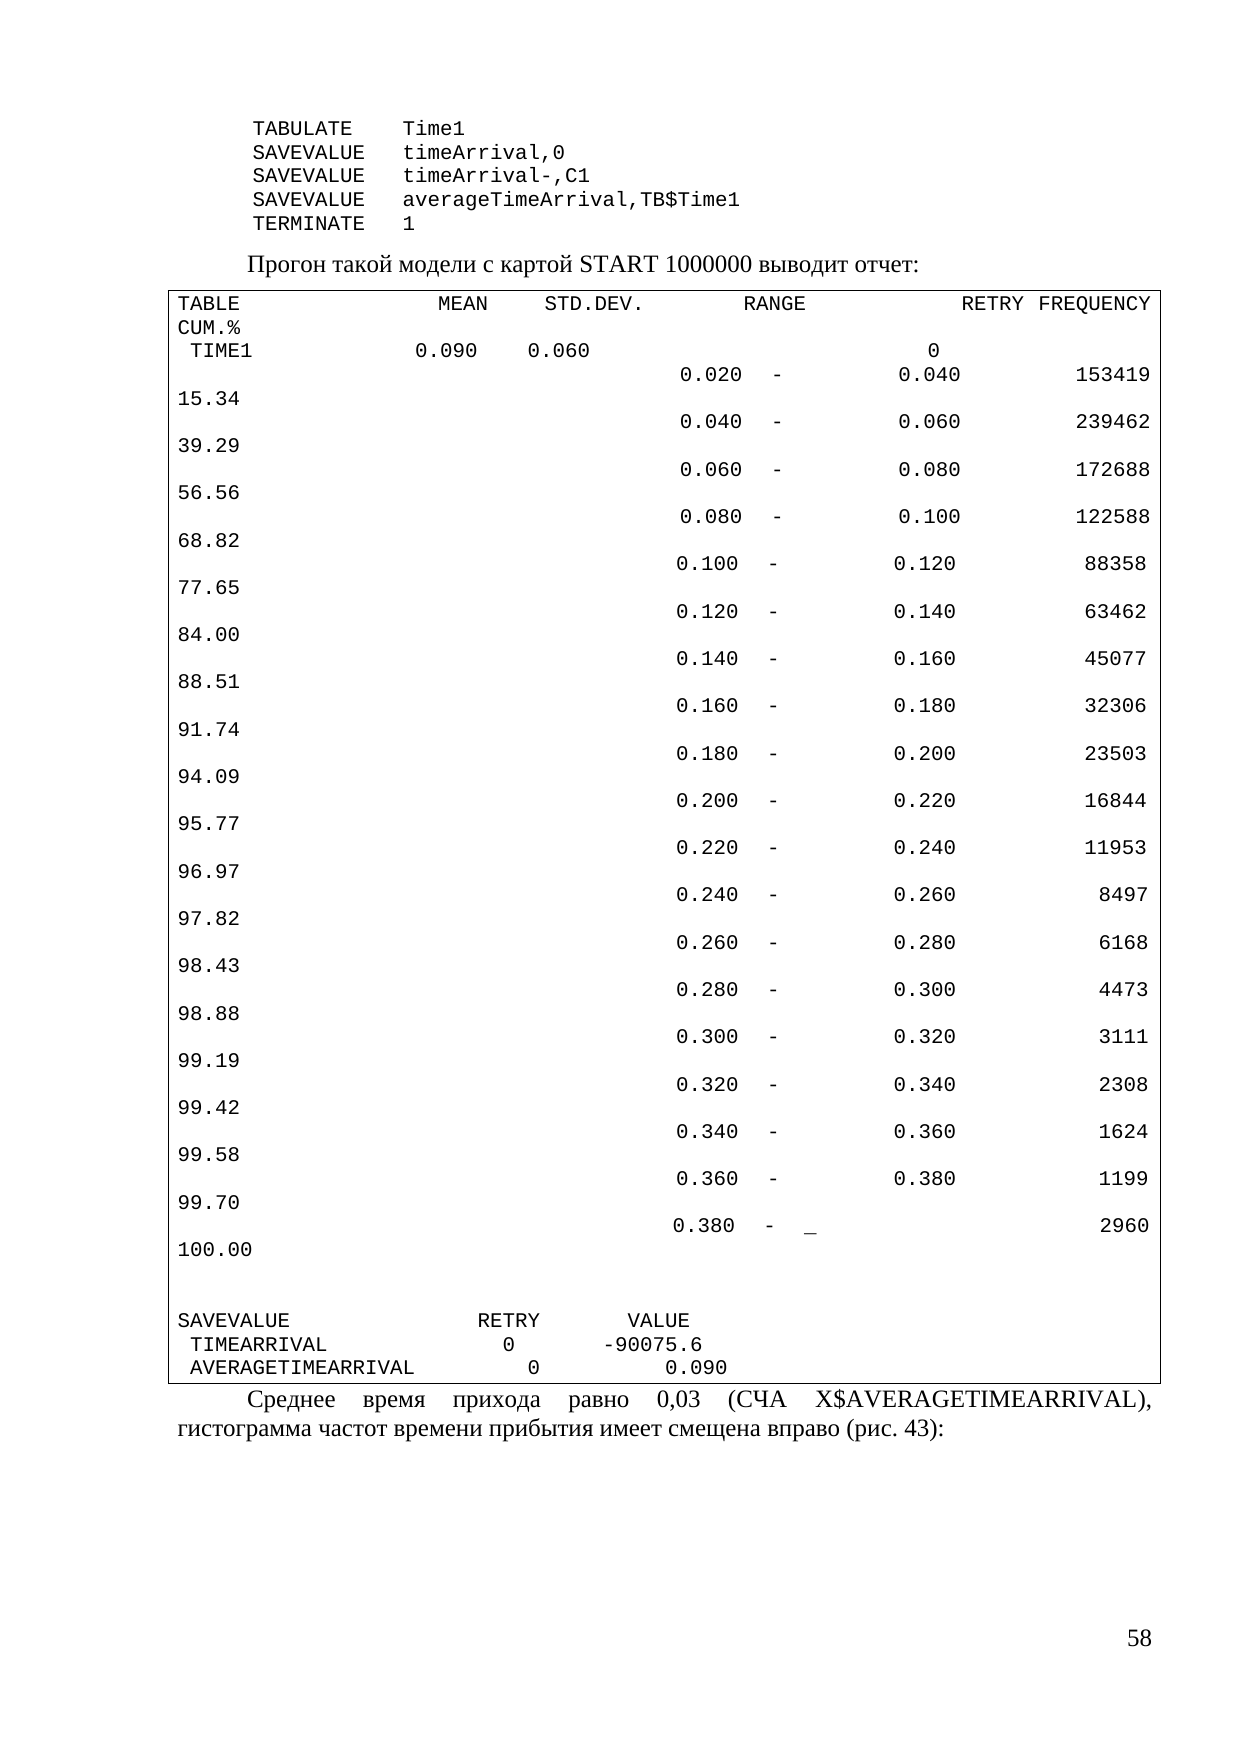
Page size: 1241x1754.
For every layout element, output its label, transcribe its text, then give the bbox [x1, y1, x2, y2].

text TABULATE Time1 [247, 118, 1152, 142]
text Среднее время прихода равно 0,03 (СЧА X$AVERAGETIMEARRIVAL), гистограмма частот времени прибытия имеет смещена вправо (рис. 43): [177, 1384, 1152, 1442]
text TIME1 0.090 0.060 0 [177, 341, 1152, 364]
text 0.100 - 0.120 88358 77.65 [177, 553, 1152, 601]
text 0.340 - 0.360 1624 99.58 [177, 1121, 1152, 1168]
text TABLE MEAN STD.DEV. RANGE RETRY FREQUENCY CUM.% [169, 291, 1160, 341]
text AVERAGETIMEARRIVAL 0 0.090 [169, 1354, 1160, 1383]
text 0.320 - 0.340 2308 99.42 [177, 1073, 1152, 1121]
text SAVEVALUE timeArrival-,C1 [247, 165, 1152, 189]
text 0.020 - 0.040 153419 15.34 [177, 364, 1152, 411]
text 0.120 - 0.140 63462 84.00 [177, 601, 1152, 648]
text 0.200 - 0.220 16844 95.77 [177, 790, 1152, 837]
text 0.280 - 0.300 4473 98.88 [177, 979, 1152, 1026]
text SAVEVALUE RETRY VALUE [177, 1310, 1152, 1334]
text 0.140 - 0.160 45077 88.51 [177, 648, 1152, 695]
text 0.080 - 0.100 122588 68.82 [177, 506, 1152, 553]
text SAVEVALUE averageTimeArrival,TB$Time1 [247, 189, 1152, 213]
text 0.300 - 0.320 3111 99.19 [177, 1026, 1152, 1073]
text SAVEVALUE timeArrival,0 [247, 142, 1152, 165]
text TERMINATE 1 [177, 213, 1152, 236]
text 0.180 - 0.200 23503 94.09 [177, 742, 1152, 790]
text TIMEARRIVAL 0 -90075.6 [177, 1334, 1152, 1354]
text 0.160 - 0.180 32306 91.74 [177, 695, 1152, 742]
text 0.060 - 0.080 172688 56.56 [177, 459, 1152, 506]
text 0.040 - 0.060 239462 39.29 [177, 411, 1152, 459]
text 0.260 - 0.280 6168 98.43 [177, 932, 1152, 979]
text 0.220 - 0.240 11953 96.97 [177, 837, 1152, 884]
text 0.240 - 0.260 8497 97.82 [177, 884, 1152, 932]
text Прогон такой модели с картой START 1000000 выводит отчет: [177, 249, 1152, 278]
text 0.380 - _ 2960 100.00 [177, 1215, 1152, 1263]
text 0.360 - 0.380 1199 99.70 [177, 1168, 1152, 1215]
